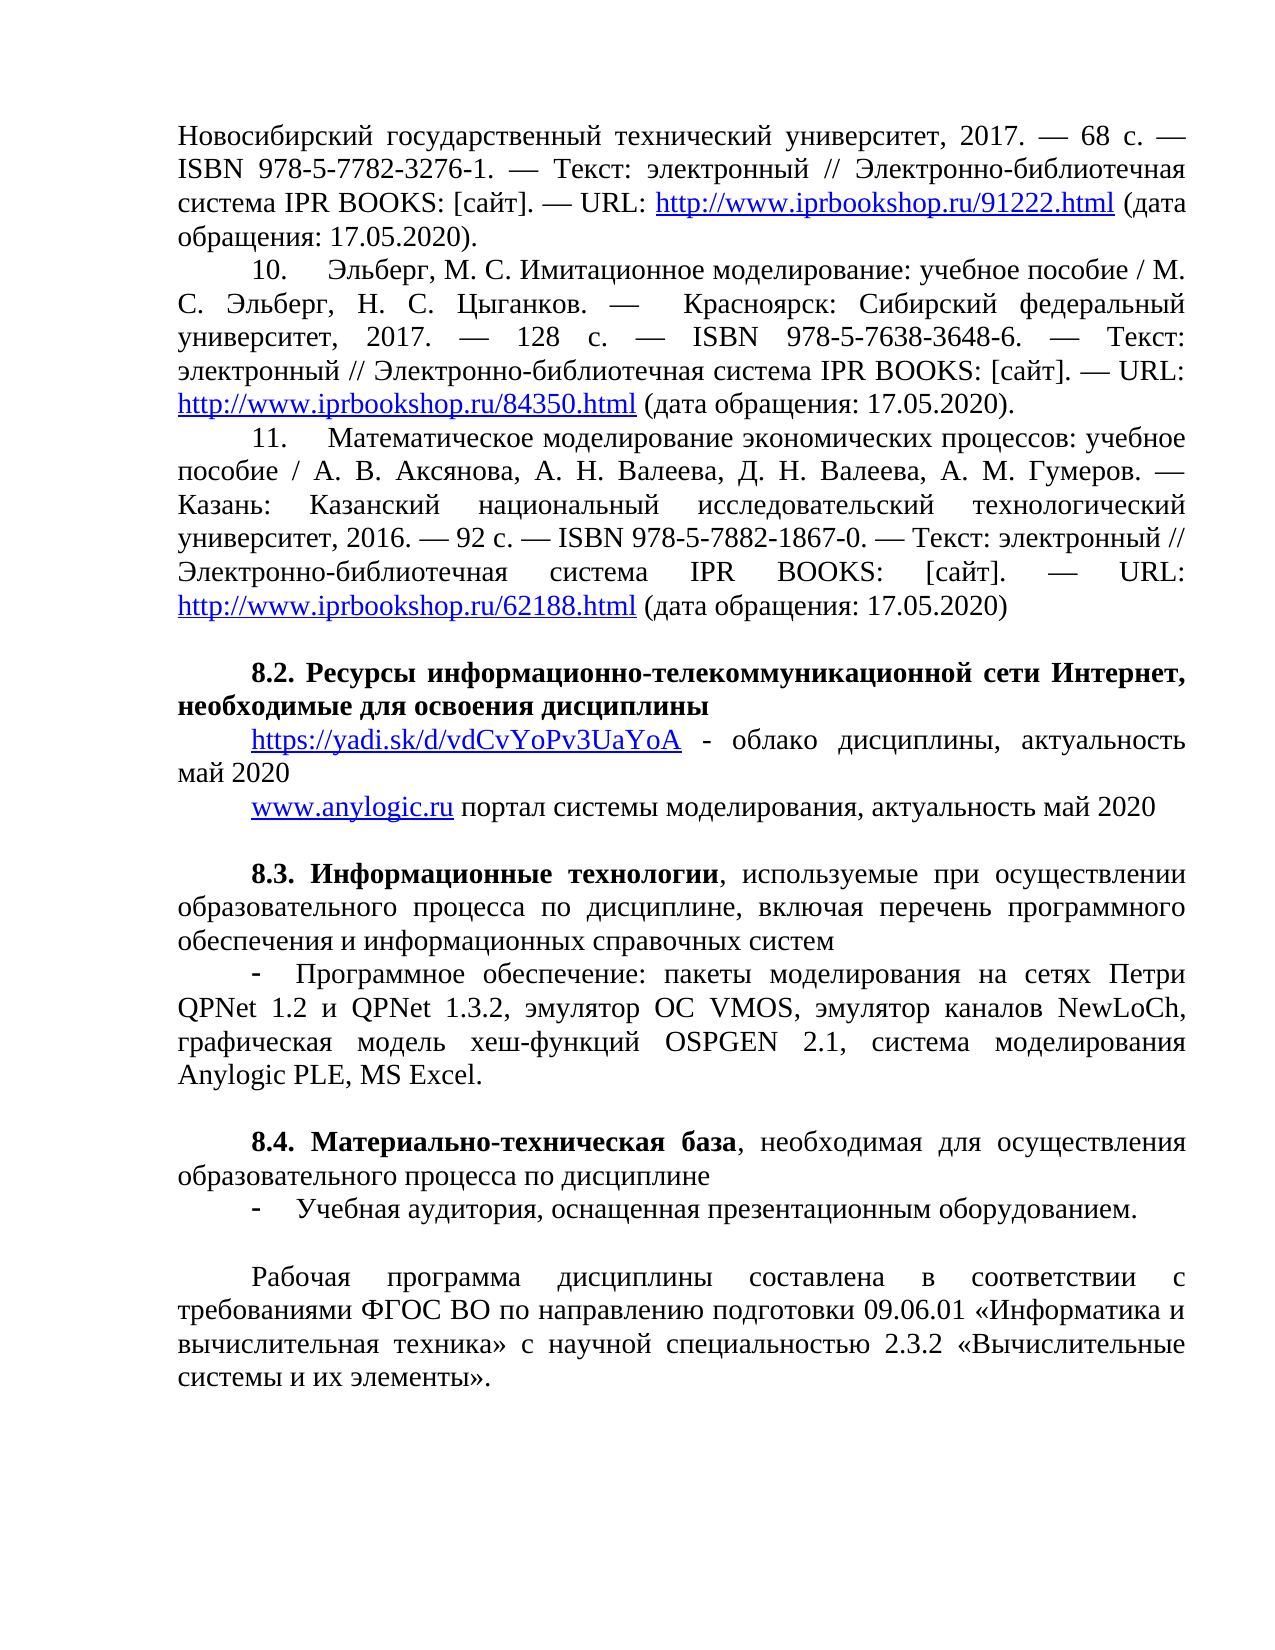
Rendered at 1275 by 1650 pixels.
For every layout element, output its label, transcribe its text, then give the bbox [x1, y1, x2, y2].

text www.anylogic.ru портал системы моделирования, актуальность май 2020 [177, 789, 1186, 822]
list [177, 118, 1186, 252]
text 8.4. Материально-техническая база, необходимая для осуществления образовательного процесса по дисциплине [177, 1124, 1186, 1192]
list Программное обеспечение: пакеты моделирования на сетях Петри QPNet 1.2 и QPNet 1.3.2, эмулятор ОС VMOS, эмулятор каналов NewLoCh, графическая модель хеш-функций OSPGEN 2.1, система моделирования Anylogic PLE, MS Excel. [177, 957, 1186, 1091]
list Математическое моделирование экономических процессов: учебное пособие / А. В. Аксянова, А. Н. Валеева, Д. Н. Валеева, А. М. Гумеров. — Казань: Казанский национальный исследовательский технологический университет, 2016. — 92 c. — ISBN 978-5-7882-1867-0. — Текст: электронный // Электронно-библиотечная система IPR BOOKS: [сайт]. — URL: http://www.iprbookshop.ru/62188.html (дата обращения: 17.05.2020) [177, 420, 1186, 621]
list Эльберг, М. С. Имитационное моделирование: учебное пособие / М. С. Эльберг, Н. С. Цыганков. — Красноярск: Сибирский федеральный университет, 2017. — 128 c. — ISBN 978-5-7638-3648-6. — Текст: электронный // Электронно-библиотечная система IPR BOOKS: [сайт]. — URL: http://www.iprbookshop.ru/84350.html (дата обращения: 17.05.2020). [177, 252, 1186, 420]
text https://yadi.sk/d/vdCvYoPv3UaYoA - облако дисциплины, актуальность май 2020 [177, 722, 1186, 789]
text 8.2. Ресурсы информационно-телекоммуникационной сети Интернет, необходимые для освоения дисциплины [177, 655, 1186, 722]
text Рабочая программа дисциплины составлена в соответствии с требованиями ФГОС ВО по направлению подготовки 09.06.01 «Информатика и вычислительная техника» с научной специальностью 2.3.2 «Вычислительные системы и их элементы». [177, 1259, 1186, 1393]
list Учебная аудитория, оснащенная презентационным оборудованием. [177, 1192, 1186, 1225]
text 8.3. Информационные технологии, используемые при осуществлении образовательного процесса по дисциплине, включая перечень программного обеспечения и информационных справочных систем [177, 856, 1186, 957]
